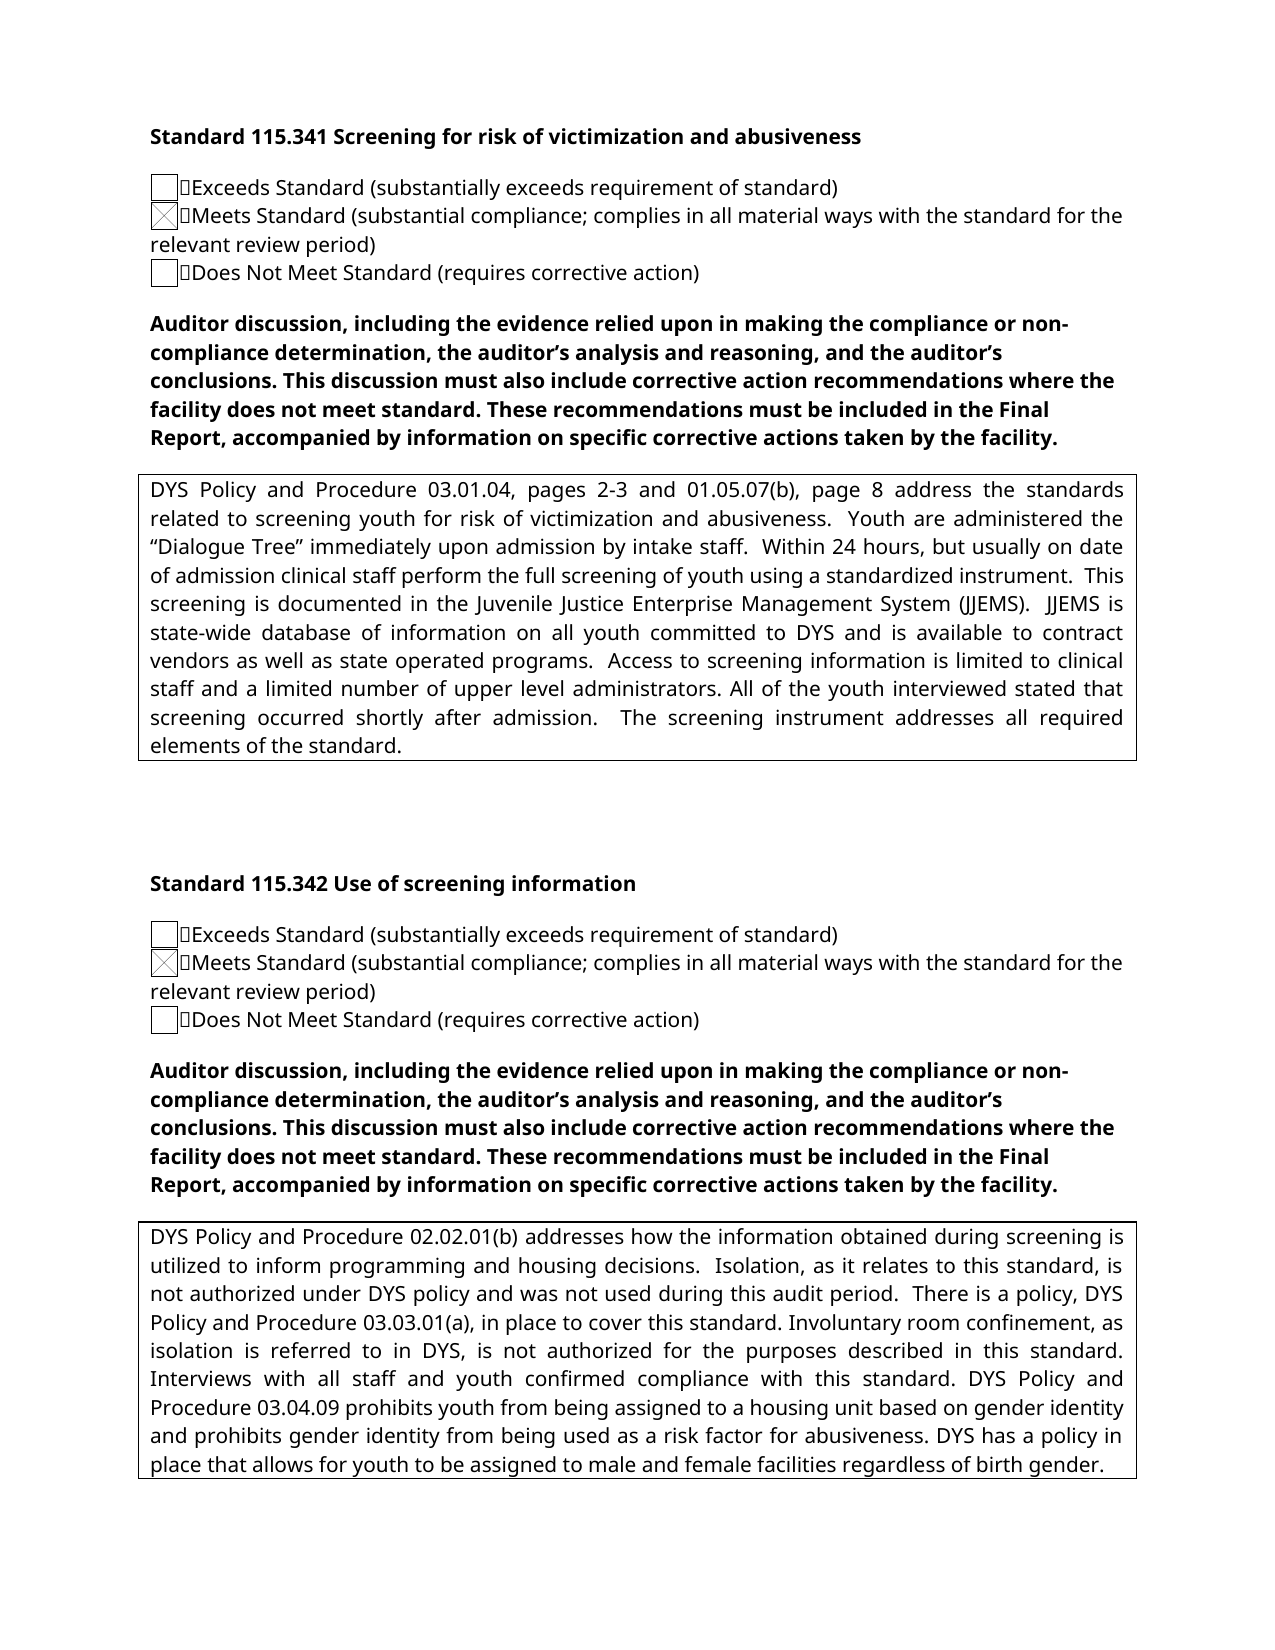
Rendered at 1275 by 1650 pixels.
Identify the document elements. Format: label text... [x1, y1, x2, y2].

text Standard 115.341 Screening for risk of victimization and abusiveness [150, 122, 1125, 150]
table_header DYS Policy and Procedure 03.01.04, pages 2-3 and 01.05.07(b), page 8 address the standards related to screening youth for risk of victimization and abusiveness. Youth are administered the “Dialogue Tree” immediately upon admission by intake staff. Within 24 hours, but usually on date of admission clinical staff perform the full screening of youth using a standardized instrument. This screening is documented in the Juvenile Justice Enterprise Management System (JJEMS). JJEMS is state-wide database of information on all youth committed to DYS and is available to contract vendors as well as state operated programs. Access to screening information is limited to clinical staff and a limited number of upper level administrators. All of the youth interviewed stated that screening occurred shortly after admission. The screening instrument addresses all required elements of the standard. [139, 475, 1136, 760]
text Does Not Meet Standard (requires corrective action) [150, 1005, 1125, 1034]
text Does Not Meet Standard (requires corrective action) [150, 258, 1125, 287]
text Standard 115.342 Use of screening information [150, 869, 1125, 897]
text Meets Standard (substantial compliance; complies in all material ways with the standard for the relevant review period) [150, 948, 1125, 1005]
text Exceeds Standard (substantially exceeds requirement of standard) [150, 920, 1125, 948]
table_header DYS Policy and Procedure 02.02.01(b) addresses how the information obtained during screening is utilized to inform programming and housing decisions. Isolation, as it relates to this standard, is not authorized under DYS policy and was not used during this audit period. There is a policy, DYS Policy and Procedure 03.03.01(a), in place to cover this standard. Involuntary room confinement, as isolation is referred to in DYS, is not authorized for the purposes described in this standard. Interviews with all staff and youth confirmed compliance with this standard. DYS Policy and Procedure 03.04.09 prohibits youth from being assigned to a housing unit based on gender identity and prohibits gender identity from being used as a risk factor for abusiveness. DYS has a policy in place that allows for youth to be assigned to male and female facilities regardless of birth gender. [139, 1223, 1136, 1478]
text Meets Standard (substantial compliance; complies in all material ways with the standard for the relevant review period) [150, 201, 1125, 258]
text Exceeds Standard (substantially exceeds requirement of standard) [150, 173, 1125, 201]
